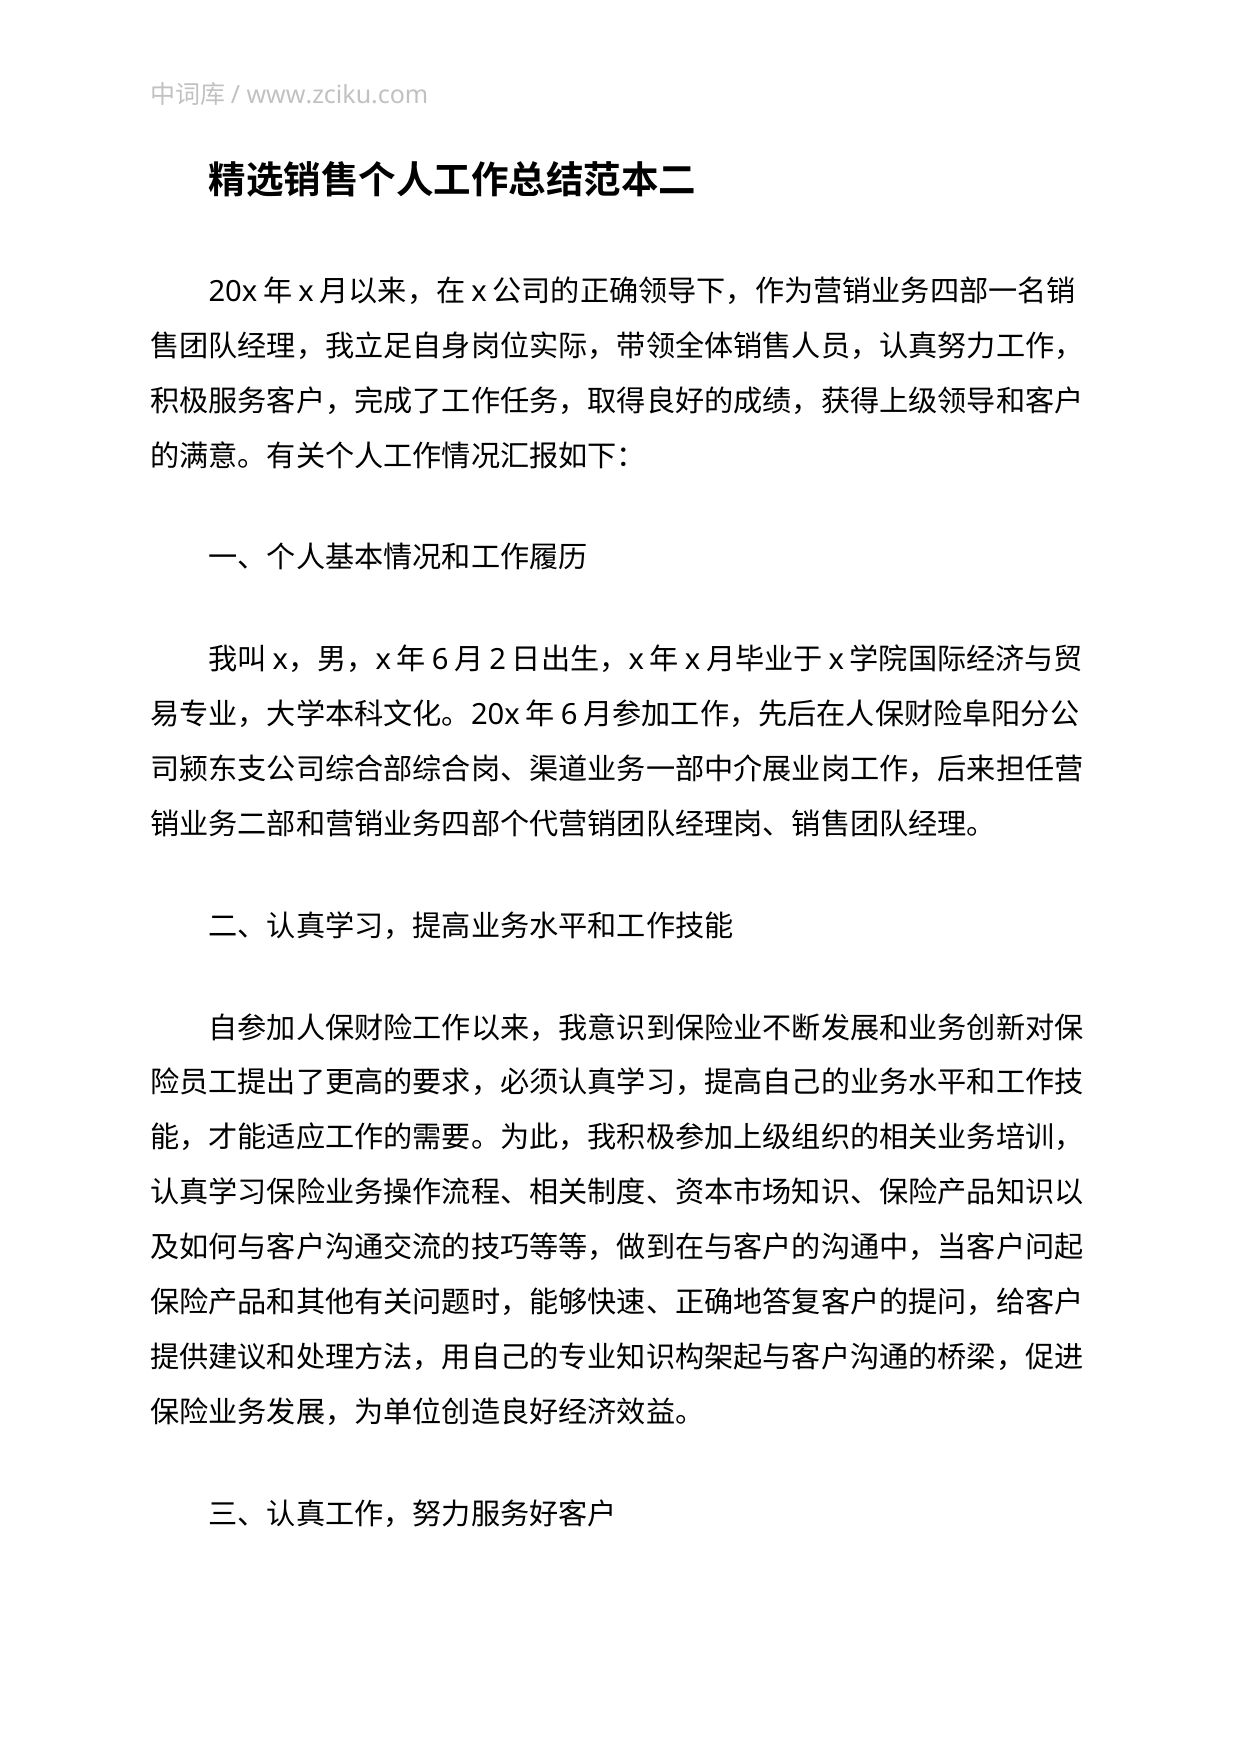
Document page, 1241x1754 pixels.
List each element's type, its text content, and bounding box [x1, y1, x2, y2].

text 我叫x，男，x年6月2日出生，x年x月毕业于x学院国际经济与贸易专业，大学本科文化。20x年6月参加工作，先后在人保财险阜阳分公司颍东支公司综合部综合岗、渠道业务一部中介展业岗工作，后来担任营销业务二部和营销业务四部个代营销团队经理岗、销售团队经理。 [150, 636, 1090, 843]
text 精选销售个人工作总结范本二 [150, 150, 1090, 204]
text 一、个人基本情况和工作履历 [150, 534, 1090, 576]
text 自参加人保财险工作以来，我意识到保险业不断发展和业务创新对保险员工提出了更高的要求，必须认真学习，提高自己的业务水平和工作技能，才能适应工作的需要。为此，我积极参加上级组织的相关业务培训，认真学习保险业务操作流程、相关制度、资本市场知识、保险产品知识以及如何与客户沟通交流的技巧等等，做到在与客户的沟通中，当客户问起保险产品和其他有关问题时，能够快速、正确地答复客户的提问，给客户提供建议和处理方法，用自己的专业知识构架起与客户沟通的桥梁，促进保险业务发展，为单位创造良好经济效益。 [150, 1004, 1090, 1431]
text 三、认真工作，努力服务好客户 [150, 1490, 1090, 1532]
text 二、认真学习，提高业务水平和工作技能 [150, 902, 1090, 945]
text 20x年x月以来，在x公司的正确领导下，作为营销业务四部一名销售团队经理，我立足自身岗位实际，带领全体销售人员，认真努力工作，积极服务客户，完成了工作任务，取得良好的成绩，获得上级领导和客户的满意。有关个人工作情况汇报如下： [150, 267, 1090, 474]
